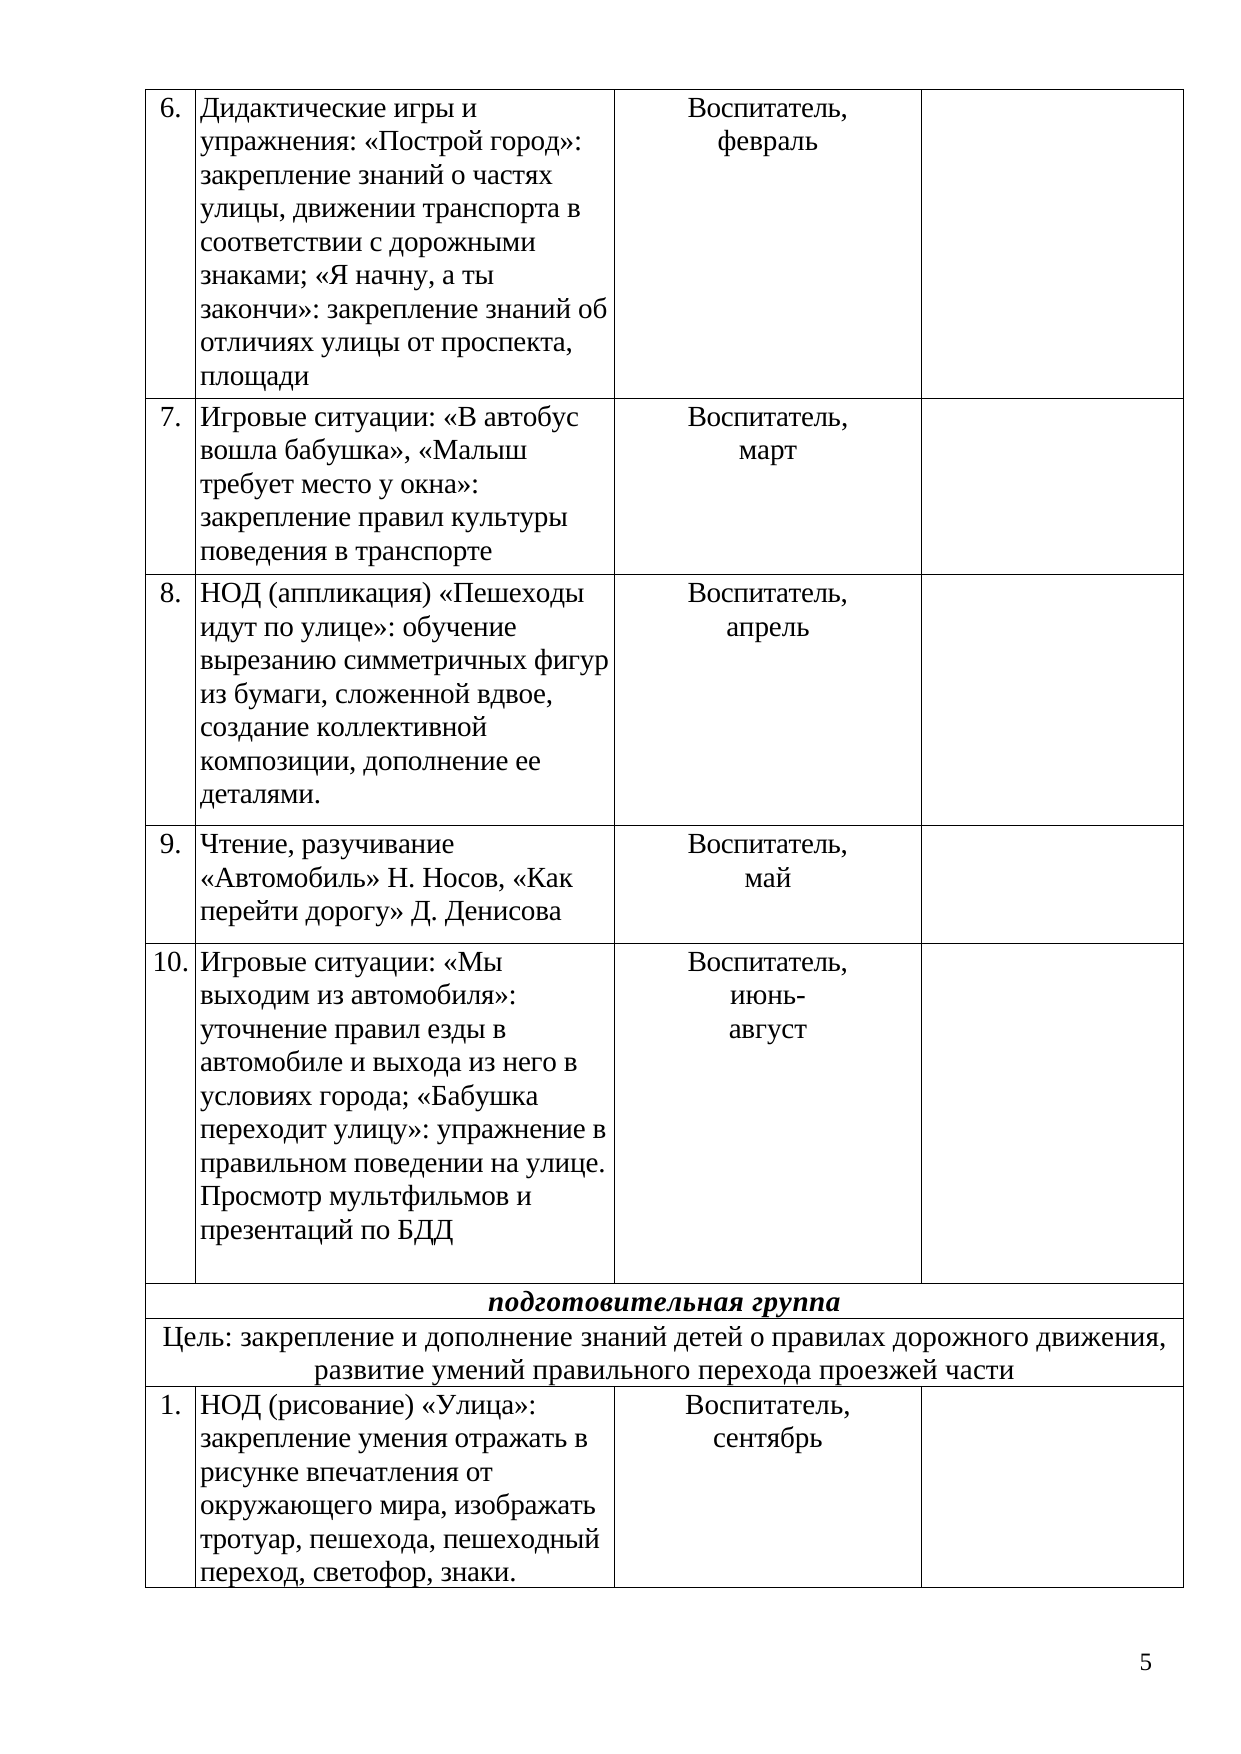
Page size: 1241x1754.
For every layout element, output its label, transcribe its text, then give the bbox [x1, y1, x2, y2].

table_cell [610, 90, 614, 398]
table_cell [922, 575, 1183, 825]
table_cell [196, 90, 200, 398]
table_cell Игровые ситуации: «Мы выходим из автомобиля»: уточнение правил езды в автомобиле и выхода из него в условиях города; «Бабушка переходит улицу»: упражнение в правильном поведении на улице. Просмотр мультфильмов и презентаций по БДД [196, 944, 614, 1283]
table_cell [922, 944, 1183, 1283]
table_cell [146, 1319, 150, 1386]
table_cell Воспитатель, июнь- август [615, 944, 921, 1283]
table_cell [922, 399, 1183, 574]
table_cell Воспитатель, сентябрь [615, 1387, 921, 1587]
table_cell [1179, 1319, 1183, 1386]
table_cell 1. [146, 1387, 195, 1587]
table_cell Воспитатель, май [615, 826, 921, 943]
table_cell 10. [146, 944, 195, 1283]
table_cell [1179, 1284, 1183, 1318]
table_cell 8. [146, 575, 195, 825]
table_cell [922, 90, 1183, 398]
table_cell Воспитатель, февраль [615, 90, 921, 398]
table_cell Воспитатель, апрель [615, 575, 921, 825]
table_cell Игровые ситуации: «В автобус вошла бабушка», «Малыш требует место у окна»: закрепление правил культуры поведения в транспорте [196, 399, 614, 574]
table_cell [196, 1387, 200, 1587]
table_cell 9. [146, 826, 195, 943]
table_cell [922, 826, 1183, 943]
table_cell Воспитатель, март [615, 399, 921, 574]
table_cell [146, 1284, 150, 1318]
table_cell 7. [146, 399, 195, 574]
table_cell [922, 1387, 1183, 1587]
table_cell 6. [146, 90, 195, 398]
table_cell НОД (аппликация) «Пешеходы идут по улице»: обучение вырезанию симметричных фигур из бумаги, сложенной вдвое, создание коллективной композиции, дополнение ее деталями. [196, 575, 614, 825]
table_cell Чтение, разучивание «Автомобиль» Н. Носов, «Как перейти дорогу» Д. Денисова [196, 826, 614, 943]
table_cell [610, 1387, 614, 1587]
